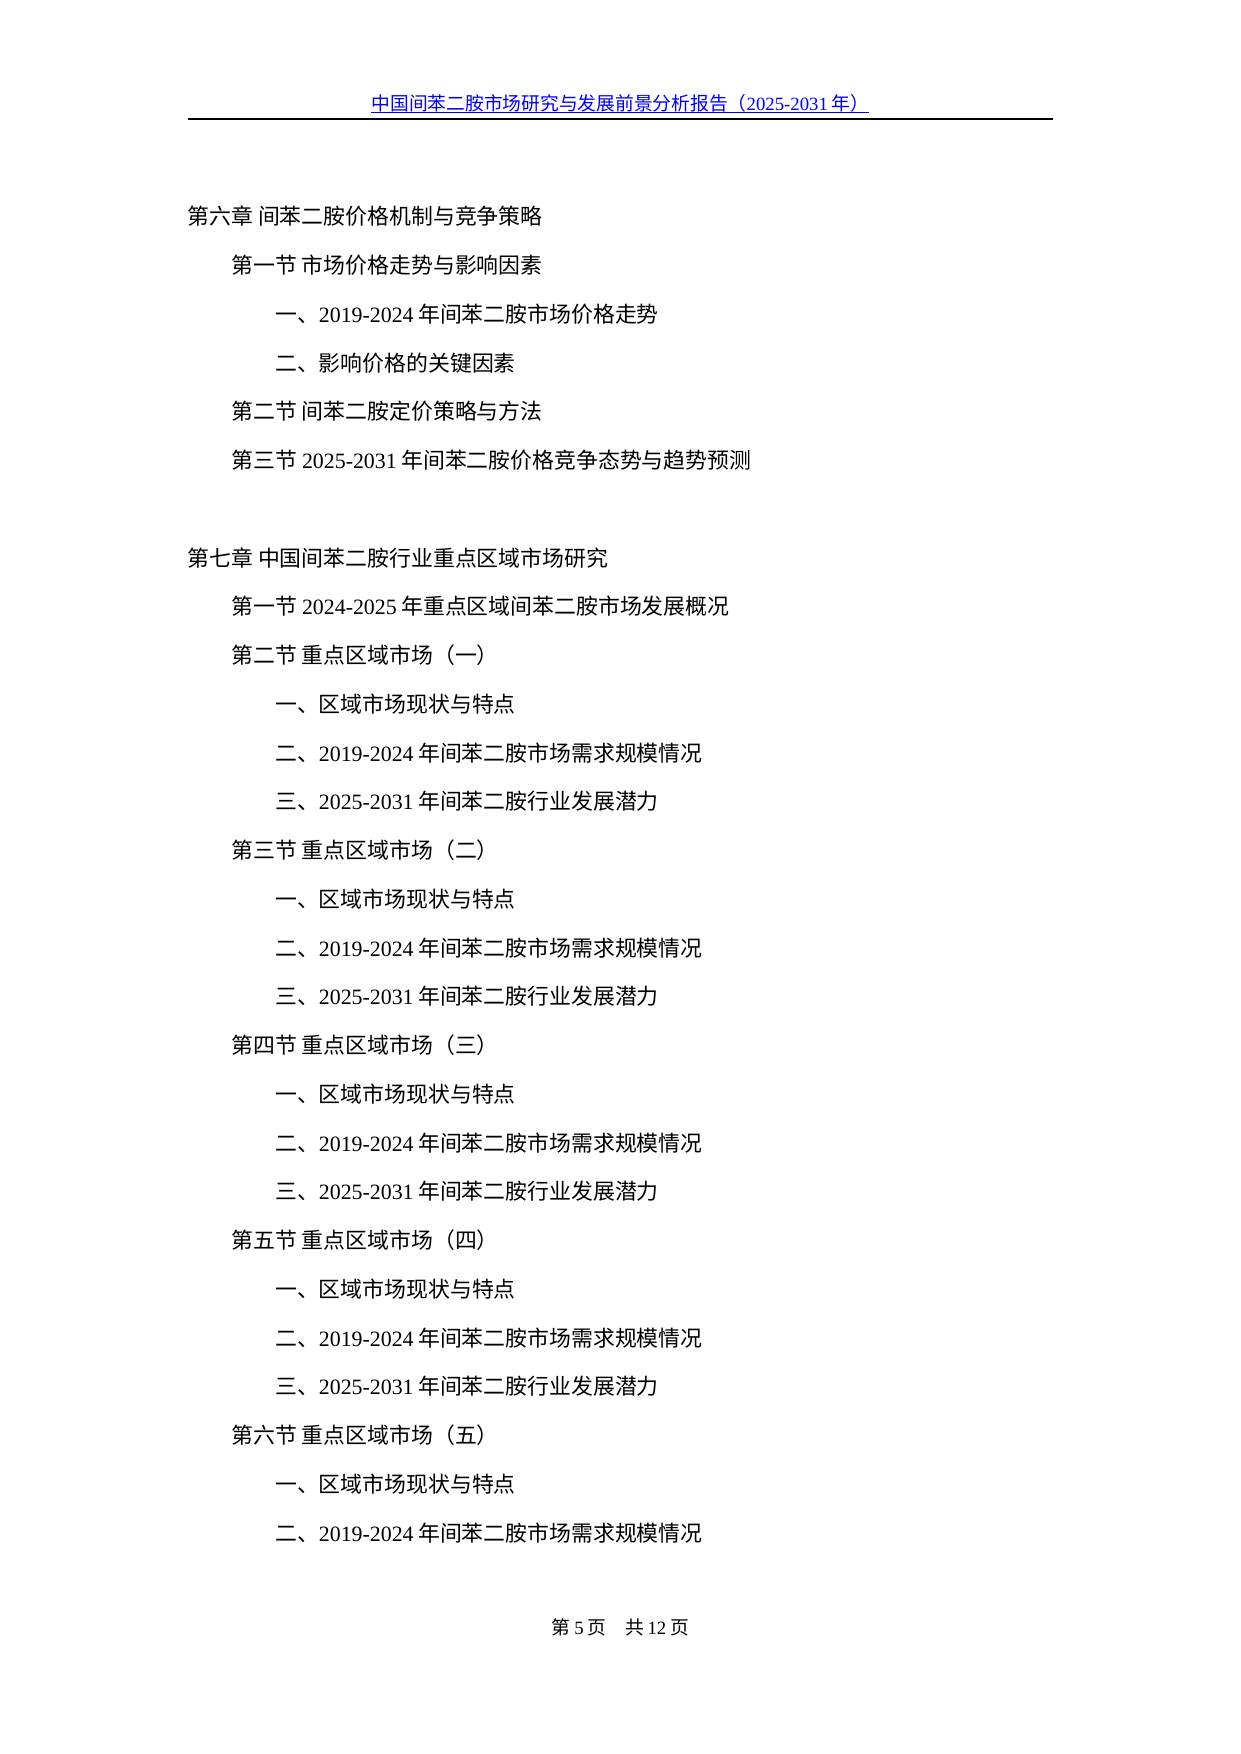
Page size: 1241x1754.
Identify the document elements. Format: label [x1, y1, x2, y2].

text [187, 150, 1053, 1548]
